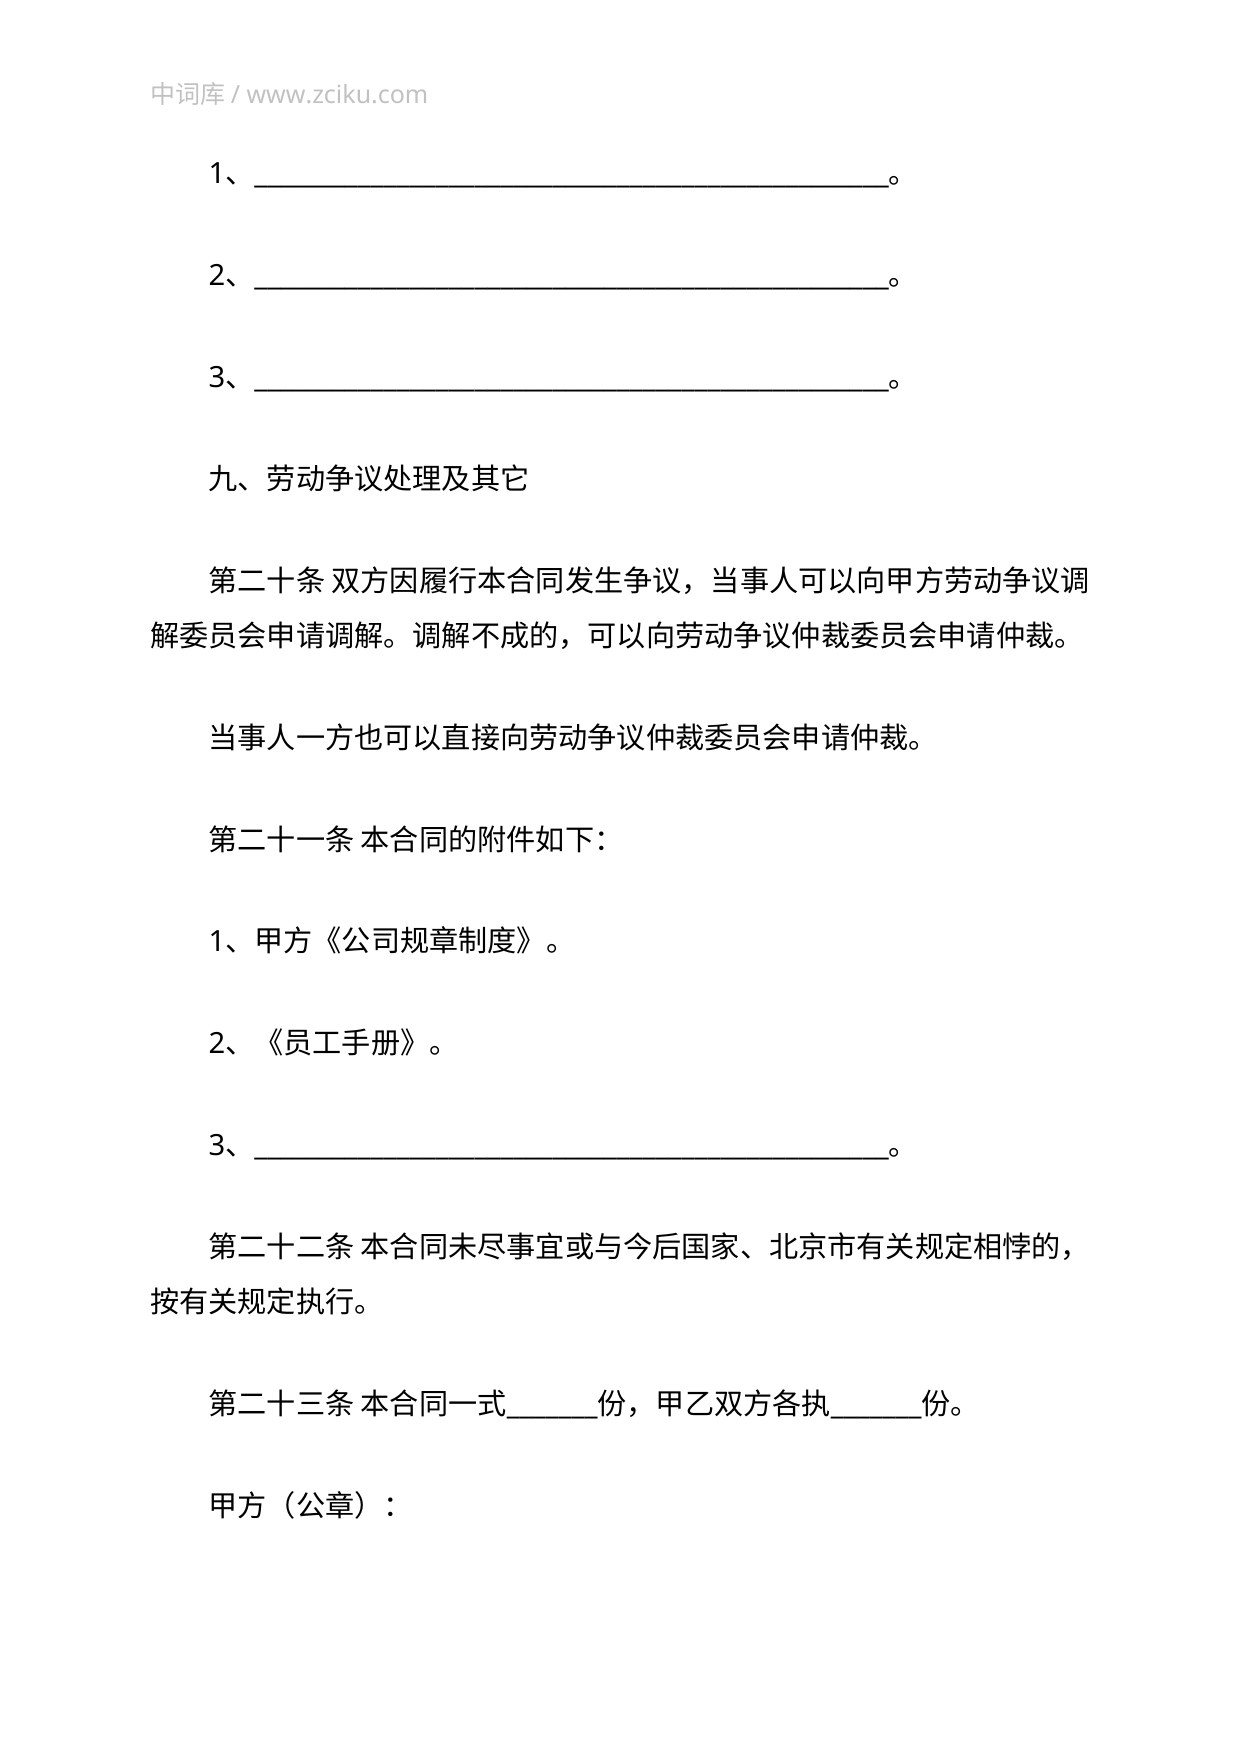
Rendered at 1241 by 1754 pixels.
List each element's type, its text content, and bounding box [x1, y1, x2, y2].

text 1、甲方《公司规章制度》。 [150, 918, 1090, 960]
text 第二十一条 本合同的附件如下： [150, 816, 1090, 858]
text 甲方（公章）： [150, 1482, 1090, 1525]
text 第二十三条 本合同一式_______份，甲乙双方各执_______份。 [150, 1381, 1090, 1423]
text 3、_________________________________________________。 [150, 354, 1090, 396]
text 九、劳动争议处理及其它 [150, 456, 1090, 498]
text 2、《员工手册》。 [150, 1020, 1090, 1062]
text 当事人一方也可以直接向劳动争议仲裁委员会申请仲裁。 [150, 714, 1090, 757]
text 2、_________________________________________________。 [150, 252, 1090, 294]
text 3、_________________________________________________。 [150, 1122, 1090, 1164]
text 第二十条 双方因履行本合同发生争议，当事人可以向甲方劳动争议调解委员会申请调解。调解不成的，可以向劳动争议仲裁委员会申请仲裁。 [150, 558, 1090, 655]
text 1、_________________________________________________。 [150, 150, 1090, 192]
text 第二十二条 本合同未尽事宜或与今后国家、北京市有关规定相悖的，按有关规定执行。 [150, 1224, 1090, 1321]
